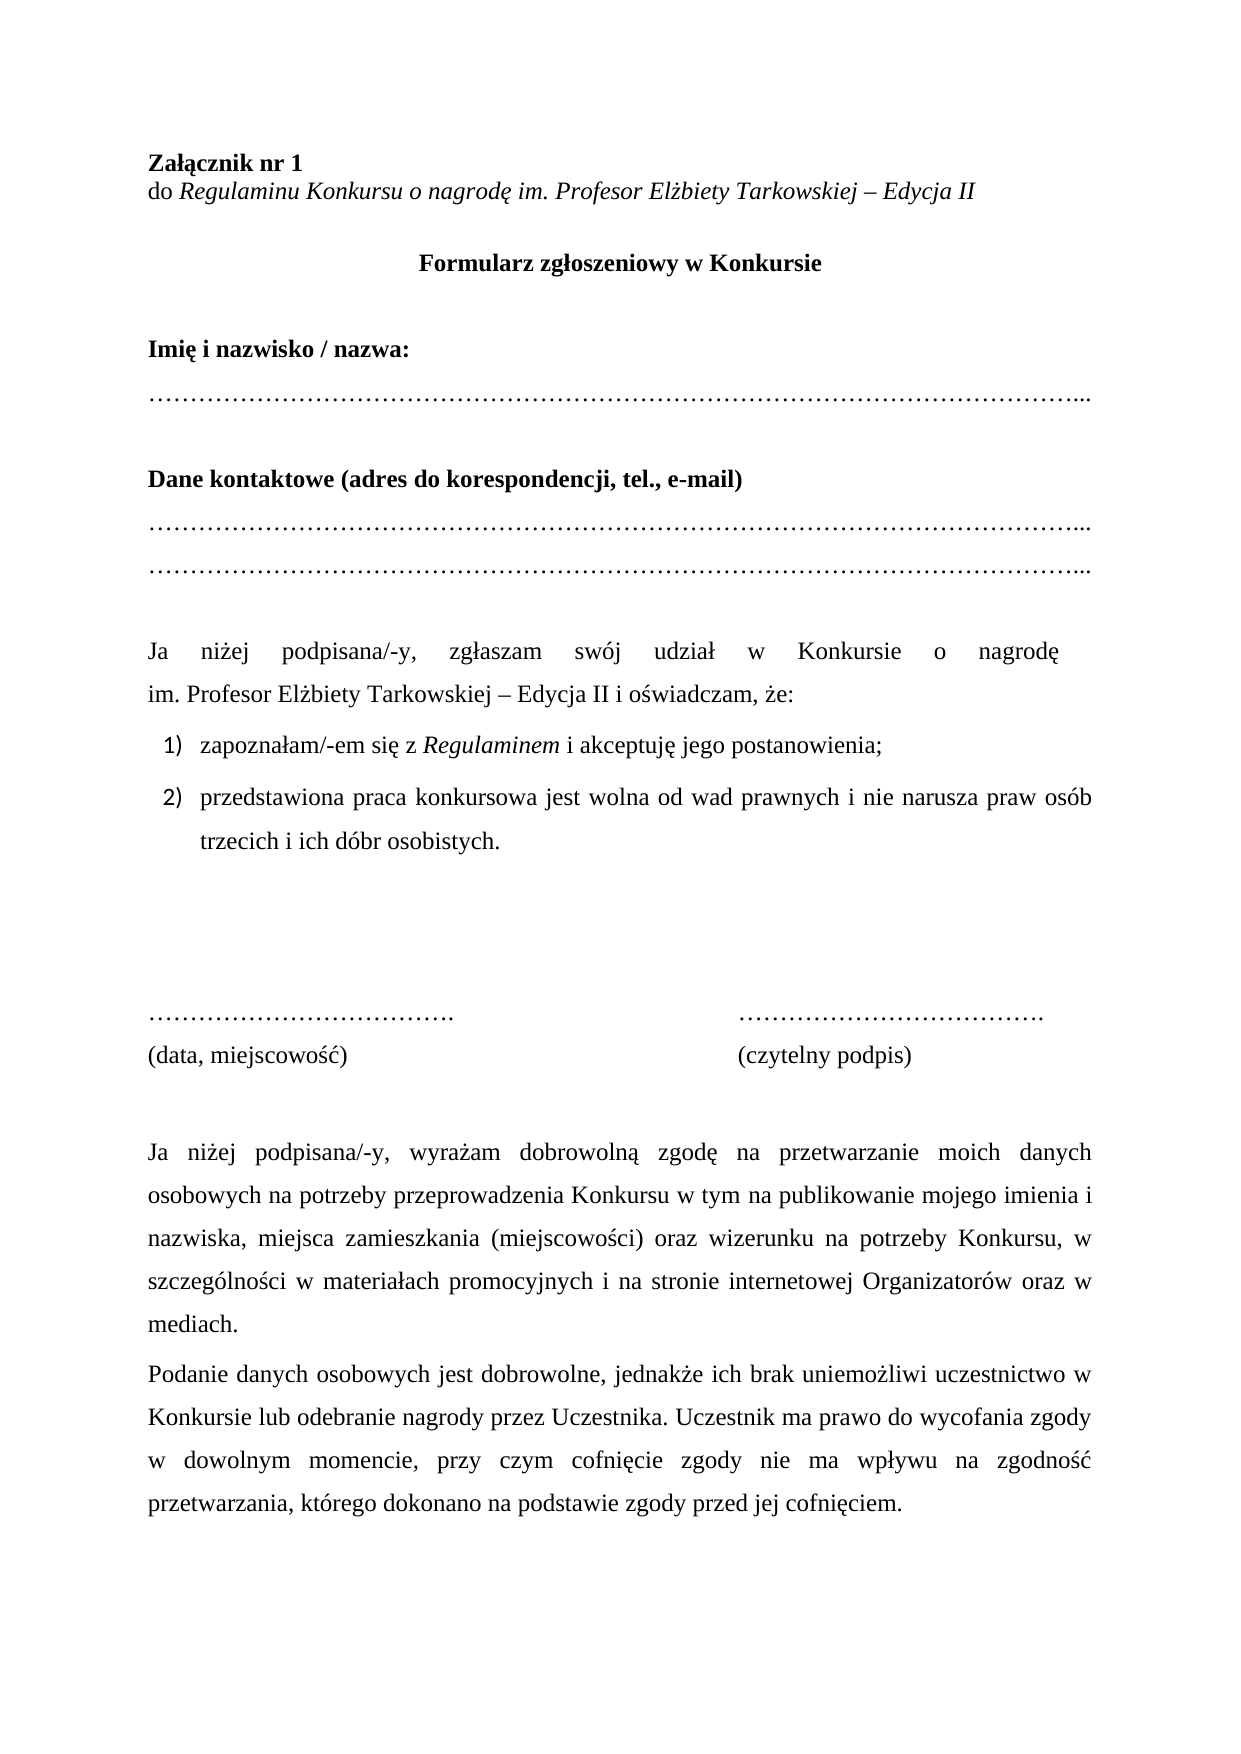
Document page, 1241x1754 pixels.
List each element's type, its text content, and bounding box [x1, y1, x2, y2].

text …………………………………………………………………………………………………... [148, 507, 1093, 536]
list zapoznałam/-em się z Regulaminem i akceptuję jego postanowienia; [162, 729, 1093, 759]
text Podanie danych osobowych jest dobrowolne, jednakże ich brak uniemożliwi uczestnictwo w Konkursie lub odebranie nagrody przez Uczestnika. Uczestnik ma prawo do wycofania zgody w dowolnym momencie, przy czym cofnięcie zgody nie ma wpływu na zgodność przetwarzania, którego dokonano na podstawie zgody przed jej cofnięciem. [148, 1359, 1093, 1517]
text Ja niżej podpisana/-y, zgłaszam swój udział w Konkursie o nagrodę im. Profesor Elżbiety Tarkowskiej – Edycja II i oświadczam, że: [148, 636, 1093, 708]
text Imię i nazwisko / nazwa: …………………………………………………………………………………………………... [148, 334, 1093, 406]
text Ja niżej podpisana/-y, wyrażam dobrowolną zgodę na przetwarzanie moich danych osobowych na potrzeby przeprowadzenia Konkursu w tym na publikowanie mojego imienia i nazwiska, miejsca zamieszkania (miejscowości) oraz wizerunku na potrzeby Konkursu, w szczególności w materiałach promocyjnych i na stronie internetowej Organizatorów oraz w mediach. [148, 1137, 1093, 1338]
text Dane kontaktowe (adres do korespondencji, tel., e-mail) [148, 464, 1093, 493]
text …………………………………………………………………………………………………... [148, 550, 1093, 579]
list przedstawiona praca konkursowa jest wolna od wad prawnych i nie narusza praw osób trzecich i ich dóbr osobistych. [162, 781, 1093, 854]
text (data, miejscowość) (czytelny podpis) [148, 1040, 1069, 1069]
text Formularz zgłoszeniowy w Konkursie [148, 248, 1093, 277]
text do Regulaminu Konkursu o nagrodę im. Profesor Elżbiety Tarkowskiej – Edycja II [148, 176, 1093, 205]
text ………………………………. ………………………………. [148, 997, 1069, 1026]
text Załącznik nr 1 [148, 148, 1093, 176]
